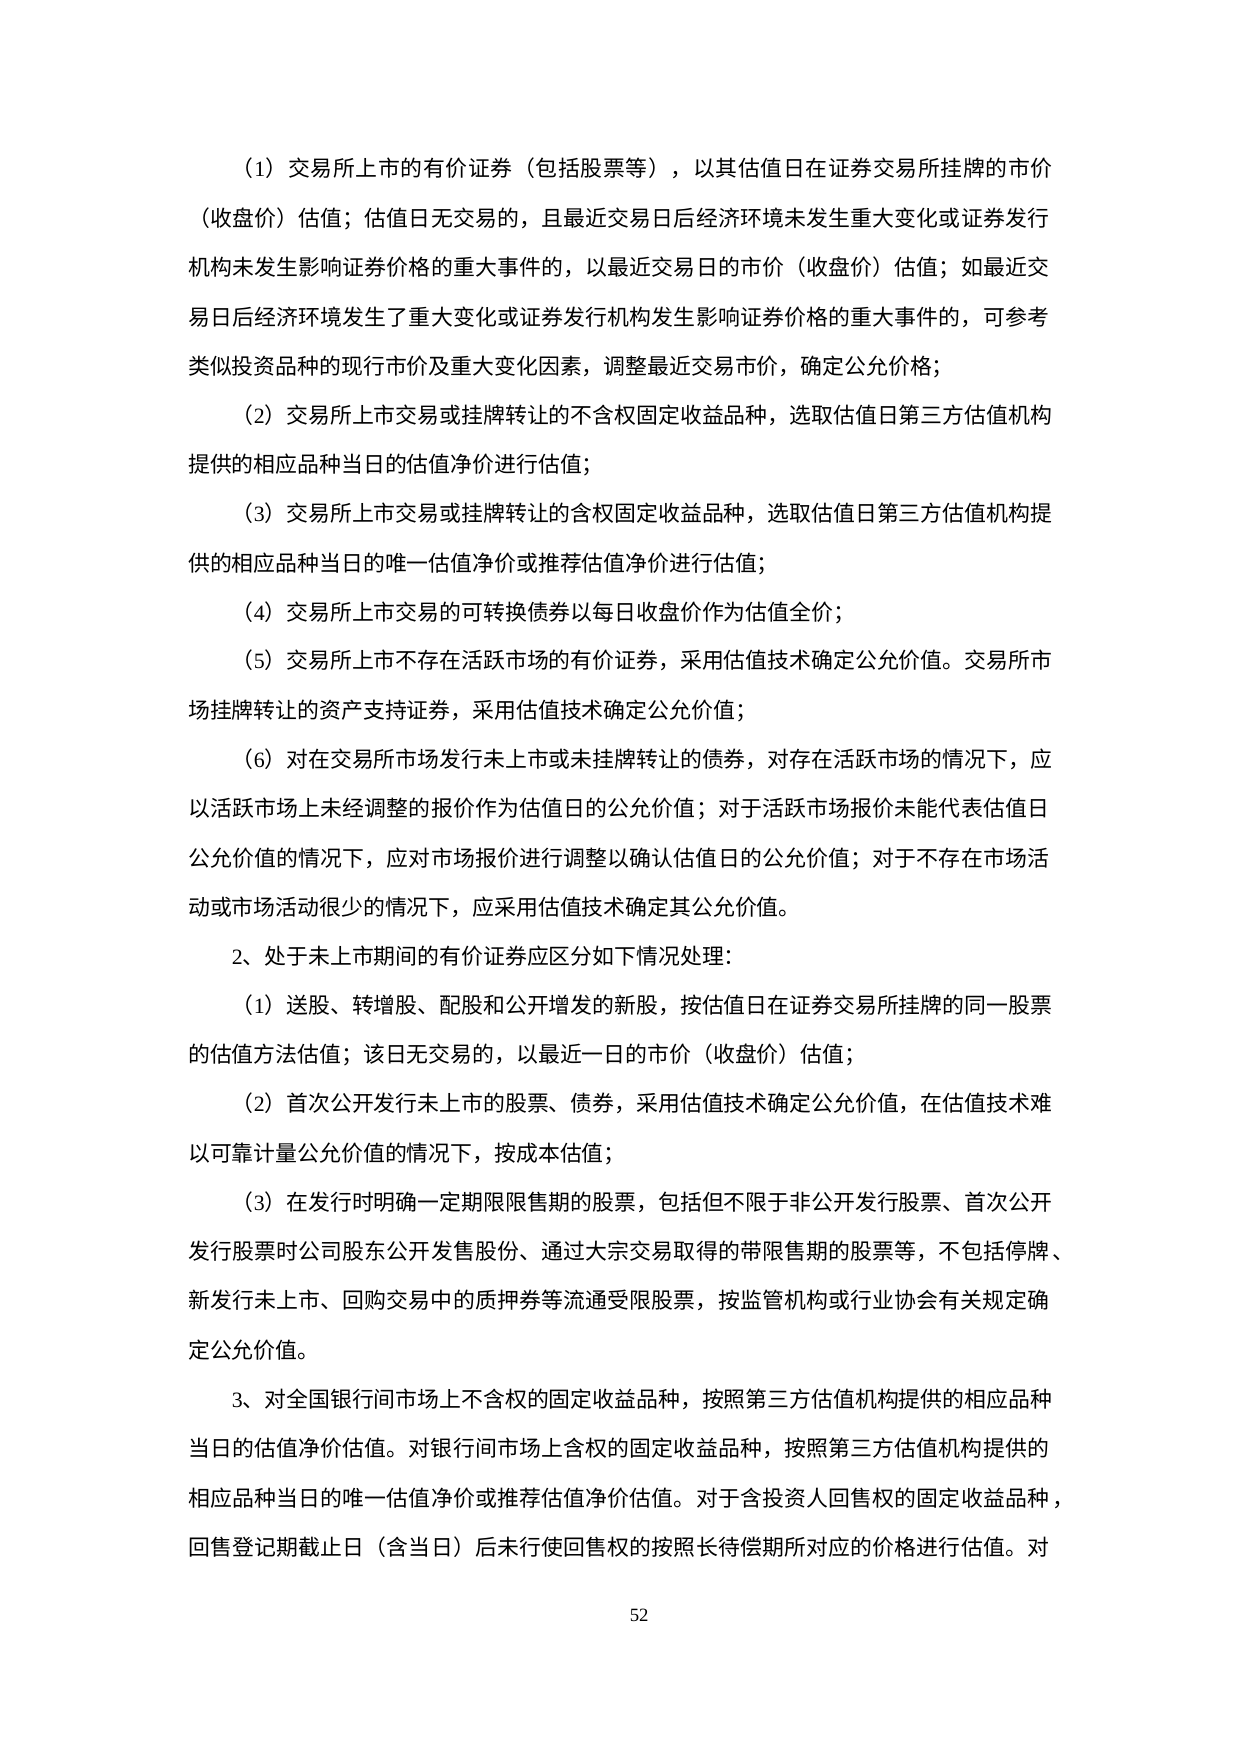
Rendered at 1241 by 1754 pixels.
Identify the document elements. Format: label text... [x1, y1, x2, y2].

text （4）交易所上市交易的可转换债券以每日收盘价作为估值全价； [188, 594, 1052, 627]
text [188, 1381, 1052, 1563]
text （3）交易所上市交易或挂牌转让的含权固定收益品种，选取估值日第三方估值机构提供的相应品种当日的唯一估值净价或推荐估值净价进行估值； [188, 496, 1052, 578]
text （1）交易所上市的有价证券（包括股票等），以其估值日在证券交易所挂牌的市价（收盘价）估值；估值日无交易的，且最近交易日后经济环境未发生重大变化或证券发行机构未发生影响证券价格的重大事件的，以最近交易日的市价（收盘价）估值；如最近交易日后经济环境发生了重大变化或证券发行机构发生影响证券价格的重大事件的，可参考类似投资品种的现行市价及重大变化因素，调整最近交易市价，确定公允价格； [188, 150, 1052, 381]
text （6）对在交易所市场发行未上市或未挂牌转让的债券，对存在活跃市场的情况下，应以活跃市场上未经调整的报价作为估值日的公允价值；对于活跃市场报价未能代表估值日公允价值的情况下，应对市场报价进行调整以确认估值日的公允价值；对于不存在市场活动或市场活动很少的情况下，应采用估值技术确定其公允价值。 [188, 741, 1052, 922]
text 2、处于未上市期间的有价证券应区分如下情况处理： [188, 938, 1052, 971]
text （5）交易所上市不存在活跃市场的有价证券，采用估值技术确定公允价值。交易所市场挂牌转让的资产支持证券，采用估值技术确定公允价值； [188, 643, 1052, 725]
text （2）交易所上市交易或挂牌转让的不含权固定收益品种，选取估值日第三方估值机构提供的相应品种当日的估值净价进行估值； [188, 397, 1052, 480]
text （1）送股、转增股、配股和公开增发的新股，按估值日在证券交易所挂牌的同一股票的估值方法估值；该日无交易的，以最近一日的市价（收盘价）估值； [188, 987, 1052, 1070]
text （3）在发行时明确一定期限限售期的股票，包括但不限于非公开发行股票、首次公开发行股票时公司股东公开发售股份、通过大宗交易取得的带限售期的股票等，不包括停牌、新发行未上市、回购交易中的质押券等流通受限股票，按监管机构或行业协会有关规定确定公允价值。 [188, 1184, 1052, 1365]
text （2）首次公开发行未上市的股票、债券，采用估值技术确定公允价值，在估值技术难以可靠计量公允价值的情况下，按成本估值； [188, 1086, 1052, 1168]
